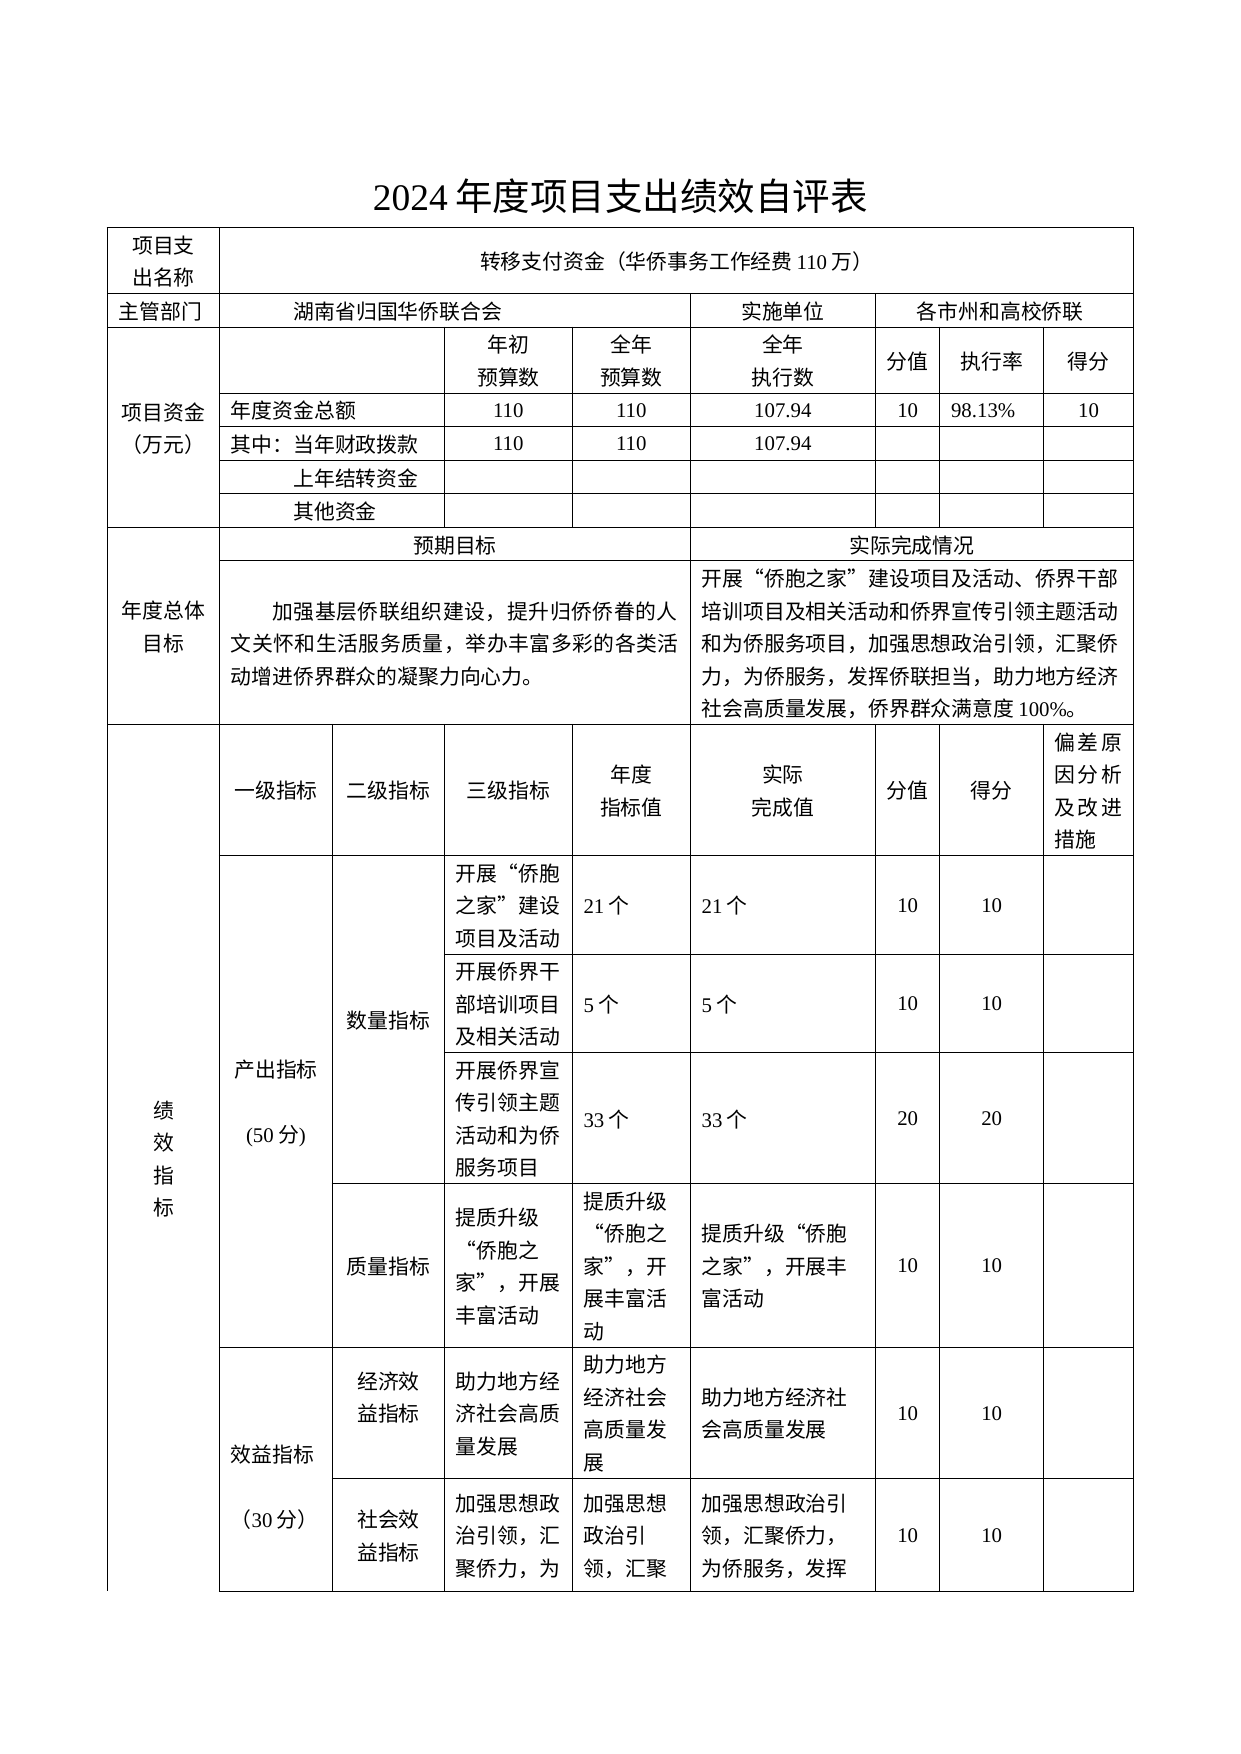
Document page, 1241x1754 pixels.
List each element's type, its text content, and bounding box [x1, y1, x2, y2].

table_cell 开展侨界干部培训项目及相关活动 [445, 955, 572, 1052]
table_cell [1044, 1053, 1133, 1183]
table_cell 偏差原因分析及改进措施 [1044, 725, 1133, 855]
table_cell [573, 1479, 690, 1591]
table_cell 开展侨界宣传引领主题活动和为侨服务项目 [445, 1053, 572, 1183]
table_cell [1044, 1348, 1133, 1478]
table_cell 110 [573, 394, 690, 426]
table_cell 其中：当年财政拨款 [220, 427, 444, 460]
table_cell 10 [876, 1184, 939, 1347]
table_cell [1044, 461, 1133, 493]
table_cell 33个 [573, 1053, 690, 1183]
table_cell [1044, 1479, 1133, 1591]
table_cell 得分 [1044, 328, 1133, 393]
text 2024年度项目支出绩效自评表 [165, 162, 1075, 227]
table_cell 一级指标 [220, 725, 332, 855]
table_cell [1044, 1184, 1133, 1347]
table_cell 其他资金 [220, 494, 444, 527]
table_cell 10 [1044, 394, 1133, 426]
table_cell [1044, 856, 1133, 953]
table_cell 主管部门 [108, 294, 219, 327]
table_cell 效益指标 （30分） [220, 1348, 332, 1591]
table_cell 10 [940, 856, 1043, 953]
table_cell 21个 [691, 856, 875, 953]
table_cell 提质升级“侨胞之家”，开展丰富活动 [445, 1184, 572, 1347]
table_cell 年度总体目标 [108, 528, 219, 724]
table_cell 各市州和高校侨联 [876, 294, 1133, 327]
table_cell 98.13% [940, 394, 1043, 426]
table_cell 产出指标 (50分) [220, 856, 332, 1347]
table_cell 33个 [691, 1053, 875, 1183]
table_cell 得分 [940, 725, 1043, 855]
table_cell 10 [876, 1348, 939, 1478]
table_cell 湖南省归国华侨联合会 [220, 294, 690, 327]
table_cell 年初 预算数 [445, 328, 572, 393]
table_cell [940, 494, 1043, 527]
table_cell 执行率 [940, 328, 1043, 393]
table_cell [691, 1479, 875, 1591]
table_cell [220, 328, 444, 393]
table_cell 绩 效 指 标 [108, 725, 219, 1591]
table_cell 107.94 [691, 427, 875, 460]
table_cell 社会效 益指标 [333, 1479, 444, 1591]
table_cell [445, 461, 572, 493]
table_cell 年度资金总额 [220, 394, 444, 426]
table_cell 二级指标 [333, 725, 444, 855]
table_cell 110 [445, 427, 572, 460]
table_cell 全年 执行数 [691, 328, 875, 393]
table_cell [876, 427, 939, 460]
table_cell 21个 [573, 856, 690, 953]
table_cell 分值 [876, 328, 939, 393]
table_cell 实施单位 [691, 294, 875, 327]
table_cell [1044, 494, 1133, 527]
table_cell 助力地方经济社会高质量发展 [445, 1348, 572, 1478]
table_cell 5个 [691, 955, 875, 1052]
table_cell 助力地方经济社会高质量发展 [691, 1348, 875, 1478]
table_cell 预期目标 [220, 528, 690, 560]
table_cell 上年结转资金 [220, 461, 444, 493]
table_cell [876, 461, 939, 493]
table_cell 质量指标 [333, 1184, 444, 1347]
table_cell 三级指标 [445, 725, 572, 855]
table_cell 实际完成情况 [691, 528, 1133, 560]
table_cell 年度 指标值 [573, 725, 690, 855]
table_cell 提质升级“侨胞之家”，开展丰富活动 [573, 1184, 690, 1347]
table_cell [445, 1479, 572, 1591]
table_cell 提质升级“侨胞之家”，开展丰富活动 [691, 1184, 875, 1347]
table_cell 10 [940, 1348, 1043, 1478]
table_cell 实际 完成值 [691, 725, 875, 855]
table_cell 20 [876, 1053, 939, 1183]
table_cell 10 [940, 955, 1043, 1052]
table_cell 10 [876, 856, 939, 953]
table_cell [876, 494, 939, 527]
table_cell 10 [940, 1479, 1043, 1591]
table_cell 110 [445, 394, 572, 426]
table_cell [940, 461, 1043, 493]
table_header 转移支付资金（华侨事务工作经费110万） [220, 228, 1133, 293]
table_cell 经济效 益指标 [333, 1348, 444, 1478]
table_cell [573, 461, 690, 493]
table_header 项目支 出名称 [108, 228, 219, 293]
table_cell [691, 494, 875, 527]
table_cell 开展“侨胞之家”建设项目及活动 [445, 856, 572, 953]
table_cell [1044, 427, 1133, 460]
table_cell 10 [876, 1479, 939, 1591]
table_cell 20 [940, 1053, 1043, 1183]
table_cell 项目资金 （万元） [108, 328, 219, 527]
table_cell [573, 494, 690, 527]
table_cell [1044, 955, 1133, 1052]
table_cell [691, 461, 875, 493]
table_cell 分值 [876, 725, 939, 855]
table_cell 10 [876, 394, 939, 426]
table_cell 全年 预算数 [573, 328, 690, 393]
table_cell 110 [573, 427, 690, 460]
table_cell 加强基层侨联组织建设，提升归侨侨眷的人文关怀和生活服务质量，举办丰富多彩的各类活动增进侨界群众的凝聚力向心力。 [220, 561, 690, 724]
table_cell 10 [940, 1184, 1043, 1347]
table_cell 助力地方经济社会高质量发展 [573, 1348, 690, 1478]
table_cell 开展“侨胞之家”建设项目及活动、侨界干部培训项目及相关活动和侨界宣传引领主题活动和为侨服务项目，加强思想政治引领，汇聚侨力，为侨服务，发挥侨联担当，助力地方经济社会高质量发展，侨界群众满意度100%。 [691, 561, 1133, 724]
table_cell [445, 494, 572, 527]
table_cell [940, 427, 1043, 460]
table_cell 10 [876, 955, 939, 1052]
table_cell 107.94 [691, 394, 875, 426]
table_cell 数量指标 [333, 856, 444, 1183]
table_cell 5个 [573, 955, 690, 1052]
